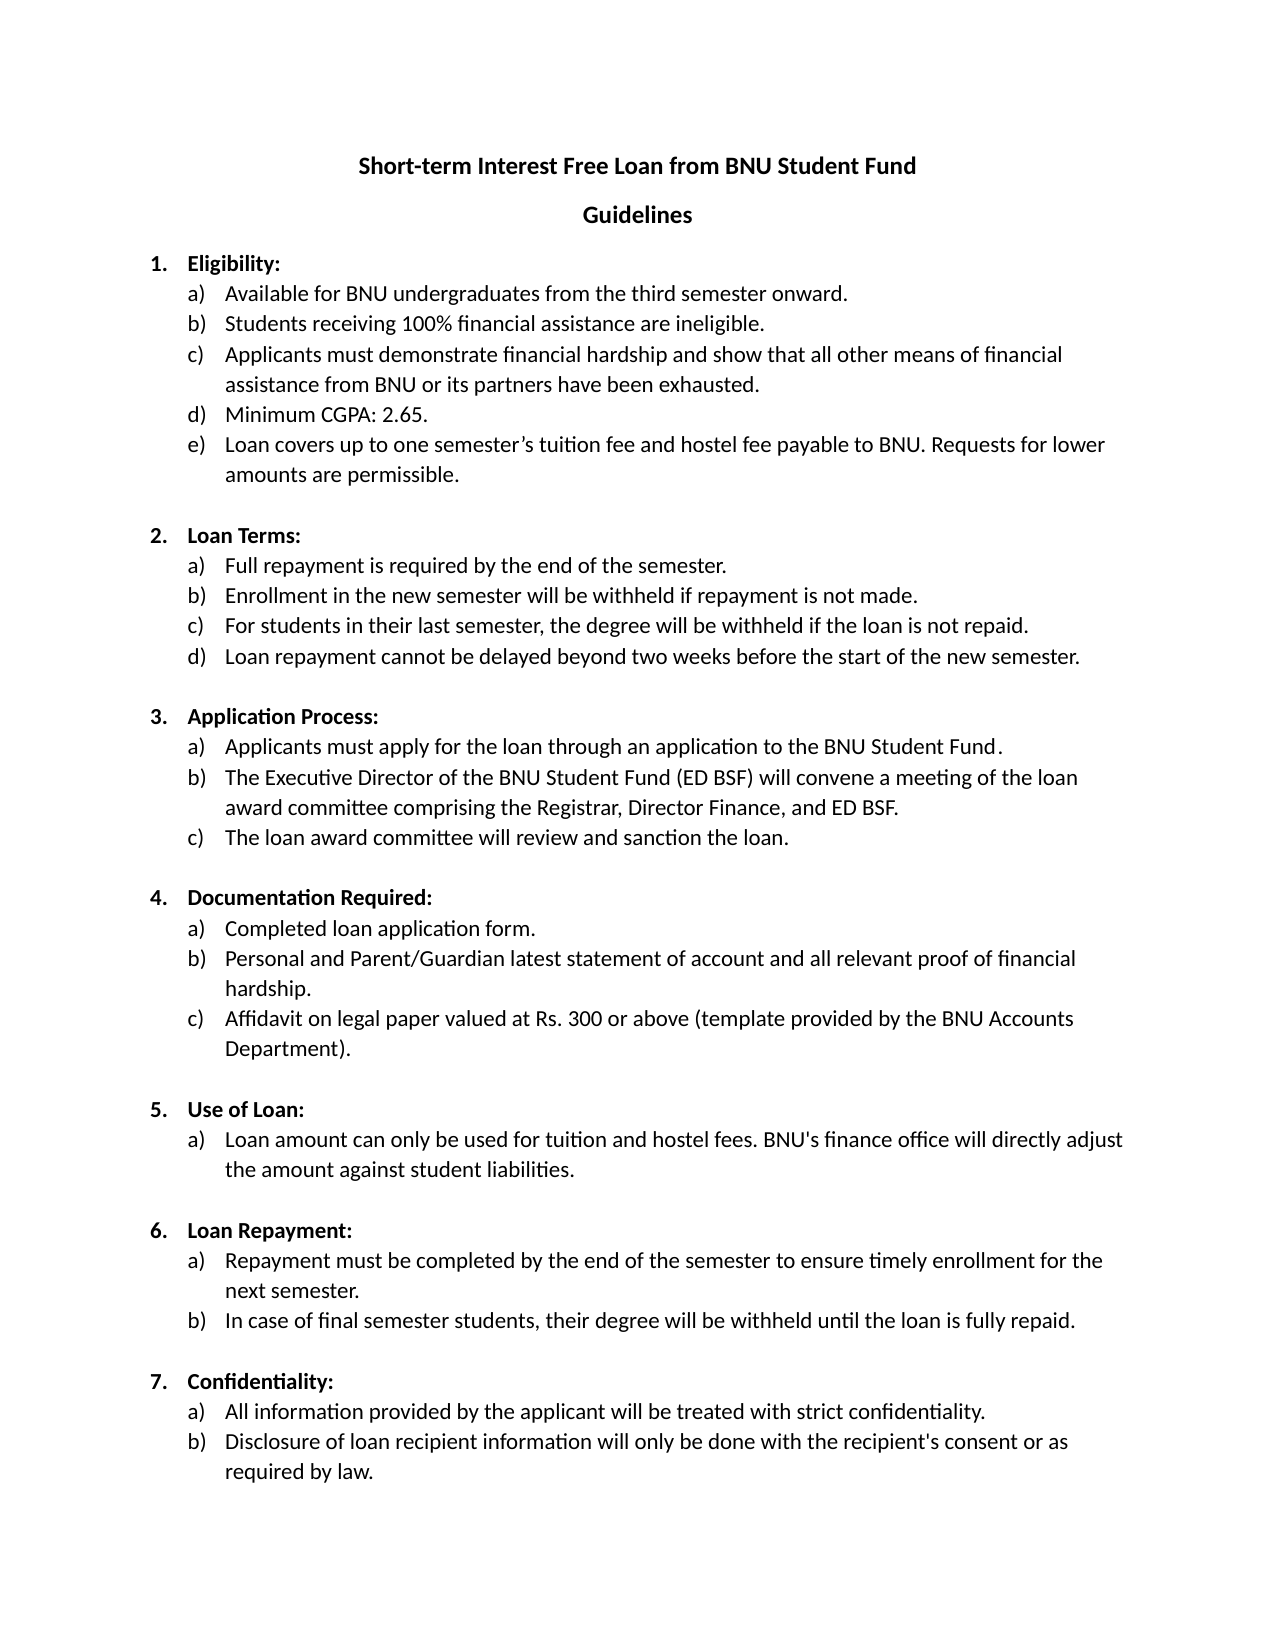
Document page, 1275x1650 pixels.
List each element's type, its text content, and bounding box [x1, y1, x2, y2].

list Loan amount can only be used for tuition and hostel fees. BNU's finance office will directly adjust the amount against student liabilities. [187, 1125, 1125, 1183]
list Loan repayment cannot be delayed beyond two weeks before the start of the new semester. [187, 642, 1125, 670]
list Applicants must demonstrate financial hardship and show that all other means of financial assistance from BNU or its partners have been exhausted. [187, 340, 1125, 398]
list Loan Repayment: [150, 1216, 1125, 1244]
list All information provided by the applicant will be treated with strict confidentiality. [187, 1397, 1125, 1425]
list Use of Loan: [150, 1095, 1125, 1123]
list In case of final semester students, their degree will be withheld until the loan is fully repaid. [187, 1306, 1125, 1334]
list Applicants must apply for the loan through an application to the BNU Student Fund. [187, 732, 1125, 761]
list Students receiving 100% financial assistance are ineligible. [187, 309, 1125, 338]
list Affidavit on legal paper valued at Rs. 300 or above (template provided by the BNU Accounts Department). [187, 1004, 1125, 1063]
list Application Process: [150, 702, 1125, 730]
list Available for BNU undergraduates from the third semester onward. [187, 279, 1125, 307]
text Guidelines [150, 199, 1125, 230]
list The Executive Director of the BNU Student Fund (ED BSF) will convene a meeting of the loan award committee comprising the Registrar, Director Finance, and ED BSF. [187, 763, 1125, 821]
text Short-term Interest Free Loan from BNU Student Fund [150, 150, 1125, 181]
list Repayment must be completed by the end of the semester to ensure timely enrollment for the next semester. [187, 1246, 1125, 1304]
list Minimum CGPA: 2.65. [187, 400, 1125, 428]
list Enrollment in the new semester will be withheld if repayment is not made. [187, 581, 1125, 609]
list Documentation Required: [150, 883, 1125, 912]
list Loan covers up to one semester’s tuition fee and hostel fee payable to BNU. Requests for lower amounts are permissible. [187, 430, 1125, 489]
list Disclosure of loan recipient information will only be done with the recipient's consent or as required by law. [187, 1427, 1125, 1486]
list Completed loan application form. [187, 914, 1125, 942]
list For students in their last semester, the degree will be withheld if the loan is not repaid. [187, 612, 1125, 640]
list Full repayment is required by the end of the semester. [187, 551, 1125, 579]
list Personal and Parent/Guardian latest statement of account and all relevant proof of financial hardship. [187, 944, 1125, 1002]
list Eligibility: [150, 249, 1125, 277]
list The loan award committee will review and sanction the loan. [187, 823, 1125, 851]
list Loan Terms: [150, 521, 1125, 549]
list Confidentiality: [150, 1367, 1125, 1395]
